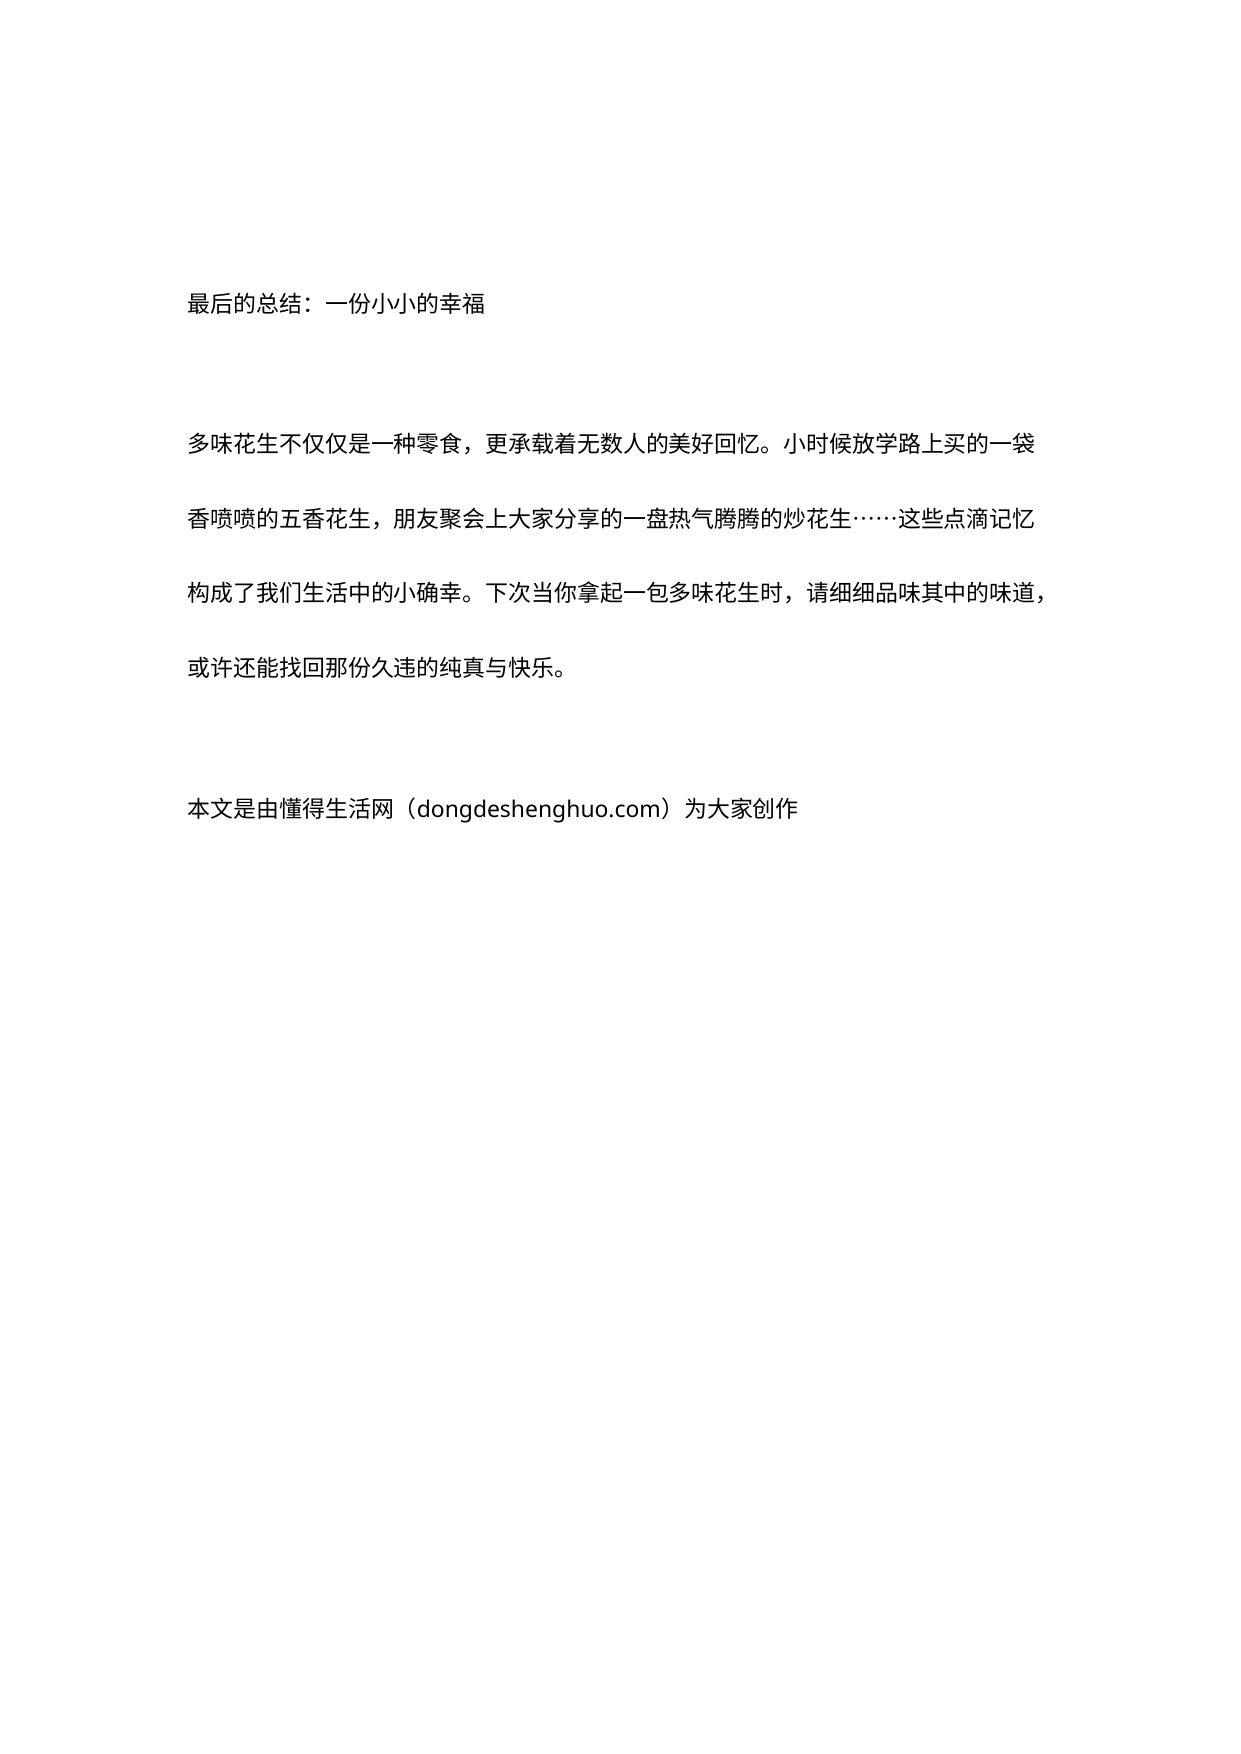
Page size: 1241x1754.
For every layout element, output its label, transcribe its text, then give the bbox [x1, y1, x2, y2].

text 多味花生不仅仅是一种零食，更承载着无数人的美好回忆。小时候放学路上买的一袋香喷喷的五香花生，朋友聚会上大家分享的一盘热气腾腾的炒花生……这些点滴记忆构成了我们生活中的小确幸。下次当你拿起一包多味花生时，请细细品味其中的味道，或许还能找回那份久违的纯真与快乐。 [187, 410, 1053, 699]
text 本文是由懂得生活网（dongdeshenghuo.com）为大家创作 [187, 774, 1053, 839]
text 最后的总结：一份小小的幸福 [187, 270, 1053, 335]
